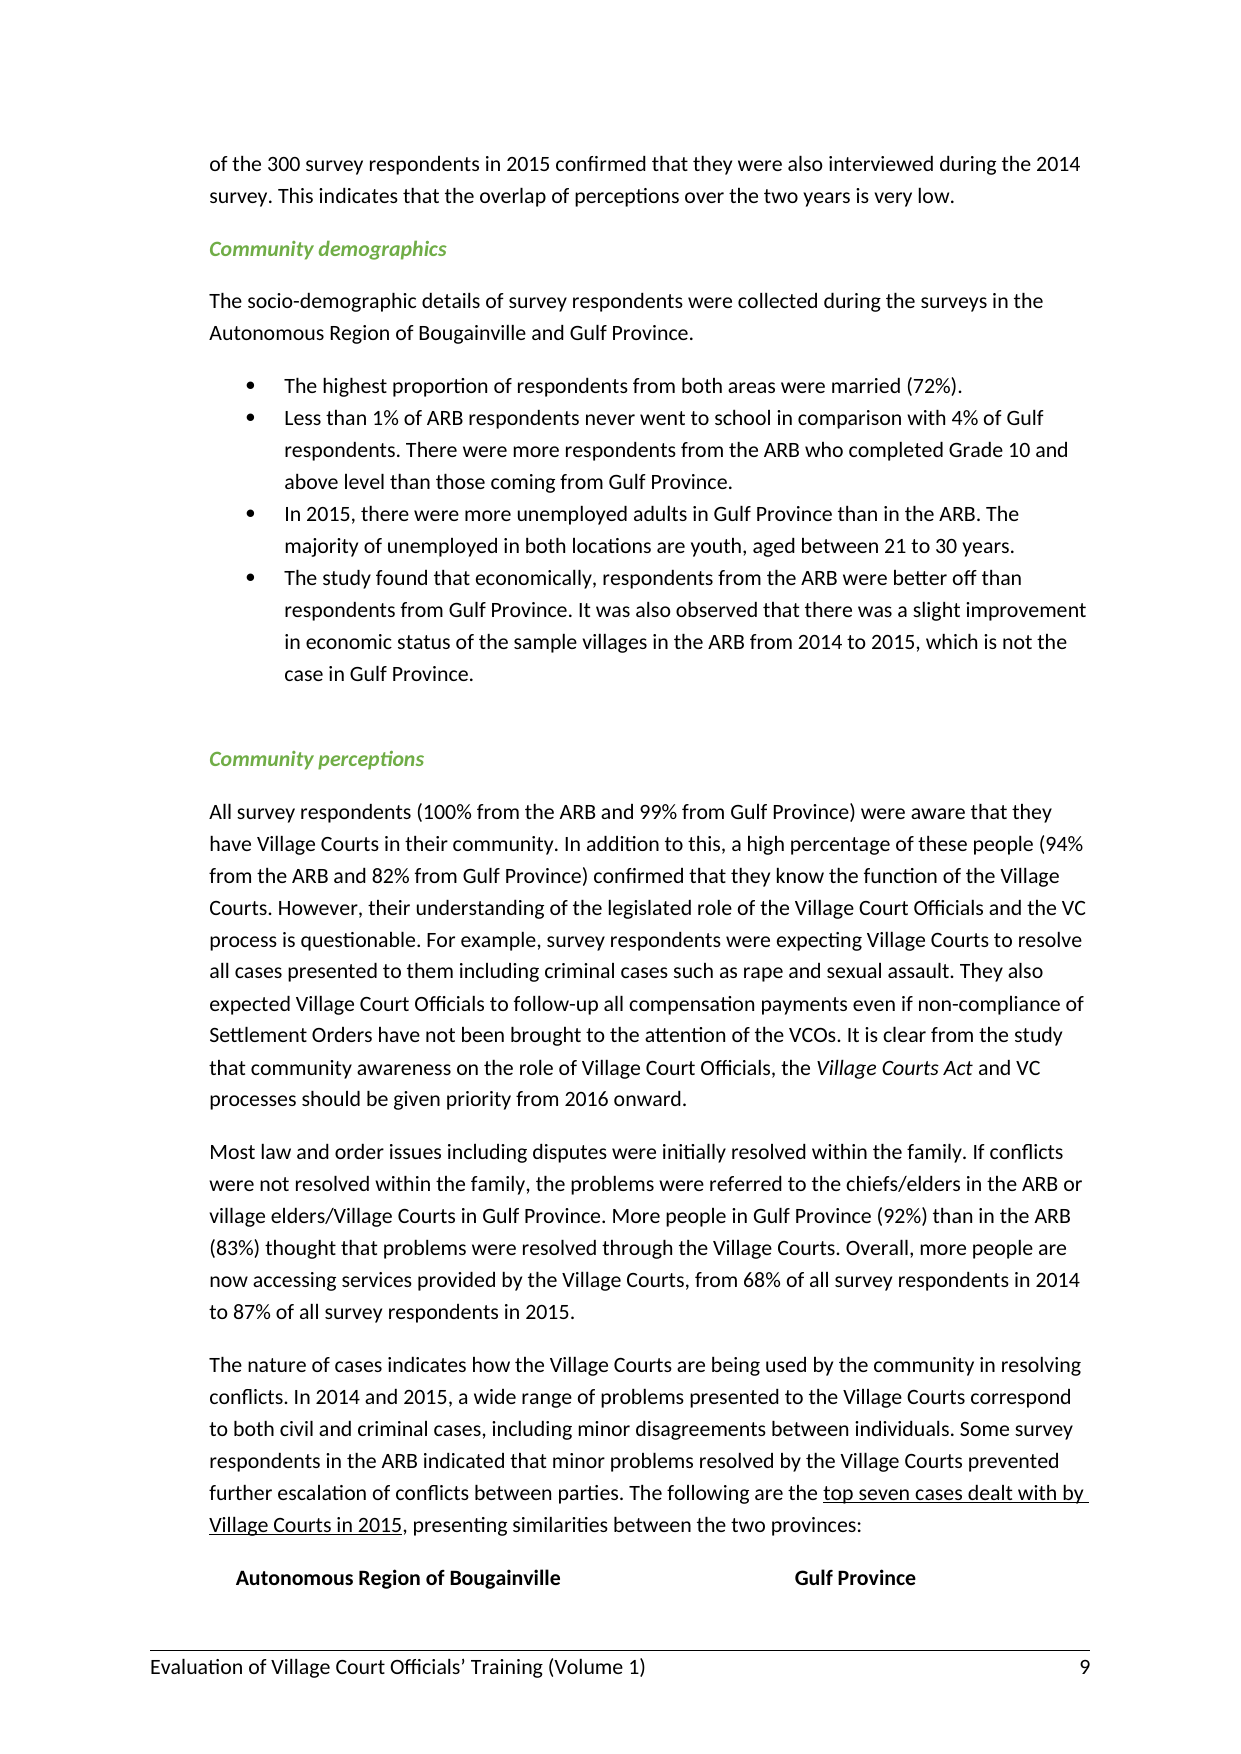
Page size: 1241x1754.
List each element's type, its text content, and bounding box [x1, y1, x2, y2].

text All survey respondents (100% from the ARB and 99% from Gulf Province) were aware that they have Village Courts in their community. In addition to this, a high percentage of these people (94% from the ARB and 82% from Gulf Province) confirmed that they know the function of the Village Courts. However, their understanding of the legislated role of the Village Court Officials and the VC process is questionable. For example, survey respondents were expecting Village Courts to resolve all cases presented to them including criminal cases such as rape and sexual assault. They also expected Village Court Officials to follow-up all compensation payments even if non-compliance of Settlement Orders have not been brought to the attention of the VCOs. It is clear from the study that community awareness on the role of Village Court Officials, the Village Courts Act and VC processes should be given priority from 2016 onward. [209, 798, 1090, 1112]
text The nature of cases indicates how the Village Courts are being used by the community in resolving conflicts. In 2014 and 2015, a wide range of problems presented to the Village Courts correspond to both civil and criminal cases, including minor disagreements between individuals. Some survey respondents in the ARB indicated that minor problems resolved by the Village Courts prevented further escalation of conflicts between parties. The following are the top seven cases dealt with by Village Courts in 2015, presenting similarities between the two provinces: [209, 1351, 1090, 1538]
text Community demographics [209, 235, 1090, 261]
list The study found that economically, respondents from the ARB were better off than respondents from Gulf Province. It was also observed that there was a slight improvement in economic status of the sample villages in the ARB from 2014 to 2015, which is not the case in Gulf Province. [247, 564, 1090, 687]
text Community perceptions [209, 745, 1090, 772]
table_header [176, 1564, 621, 1591]
list The highest proportion of respondents from both areas were married (72%). [247, 372, 1090, 399]
list In 2015, there were more unemployed adults in Gulf Province than in the ARB. The majority of unemployed in both locations are youth, aged between 21 to 30 years. [247, 500, 1090, 559]
table_header Gulf Province [621, 1564, 1090, 1591]
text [209, 150, 1090, 209]
list Less than 1% of ARB respondents never went to school in comparison with 4% of Gulf respondents. There were more respondents from the ARB who completed Grade 10 and above level than those coming from Gulf Province. [247, 404, 1090, 495]
text Most law and order issues including disputes were initially resolved within the family. If conflicts were not resolved within the family, the problems were referred to the chiefs/elders in the ARB or village elders/Village Courts in Gulf Province. More people in Gulf Province (92%) than in the ARB (83%) thought that problems were resolved through the Village Courts. Overall, more people are now accessing services provided by the Village Courts, from 68% of all survey respondents in 2014 to 87% of all survey respondents in 2015. [209, 1138, 1090, 1325]
text The socio-demographic details of survey respondents were collected during the surveys in the Autonomous Region of Bougainville and Gulf Province. [209, 288, 1090, 346]
